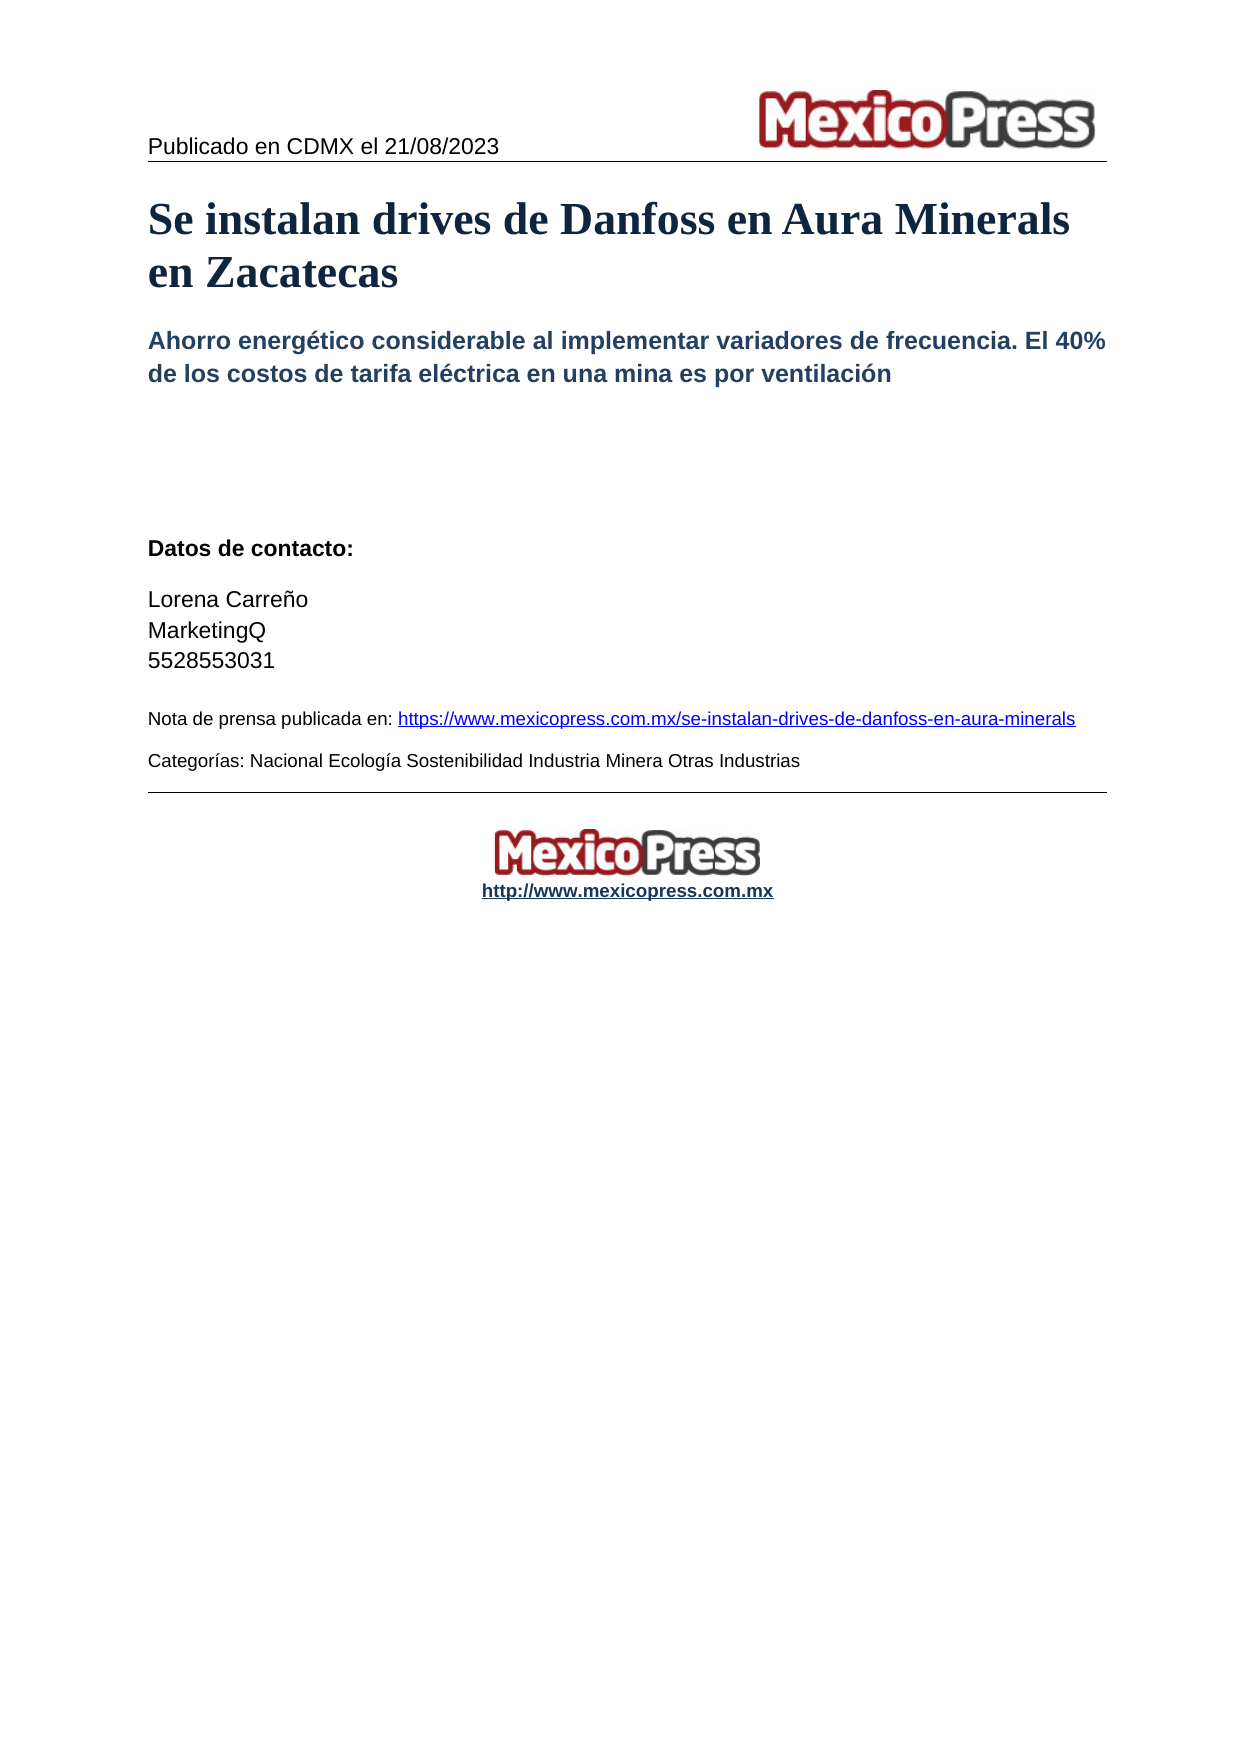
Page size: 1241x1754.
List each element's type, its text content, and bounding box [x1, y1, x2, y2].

subtitle Se instalan drives de Danfoss en Aura Minerals en Zacatecas [148, 192, 1107, 297]
text MarketingQ [148, 617, 1063, 643]
text Publicado en CDMX el 21/08/2023 [148, 133, 1107, 161]
subtitle Ahorro energético considerable al implementar variadores de frecuencia. El 40% de los costos de tarifa eléctrica en una mina es por ventilación [148, 326, 1107, 388]
text Categorías: Nacional Ecología Sostenibilidad Industria Minera Otras Industrias [148, 750, 1107, 771]
picture [494, 829, 760, 876]
text Datos de contacto: [148, 535, 1107, 562]
text Lorena Carreño [148, 586, 1063, 613]
text http://www.mexicopress.com.mx [148, 879, 1107, 901]
text Nota de prensa publicada en: https://www.mexicopress.com.mx/se-instalan-drives-de-danfoss-en-aura-minerals [148, 707, 1107, 729]
picture [759, 90, 1096, 133]
text 5528553031 [148, 647, 1063, 673]
